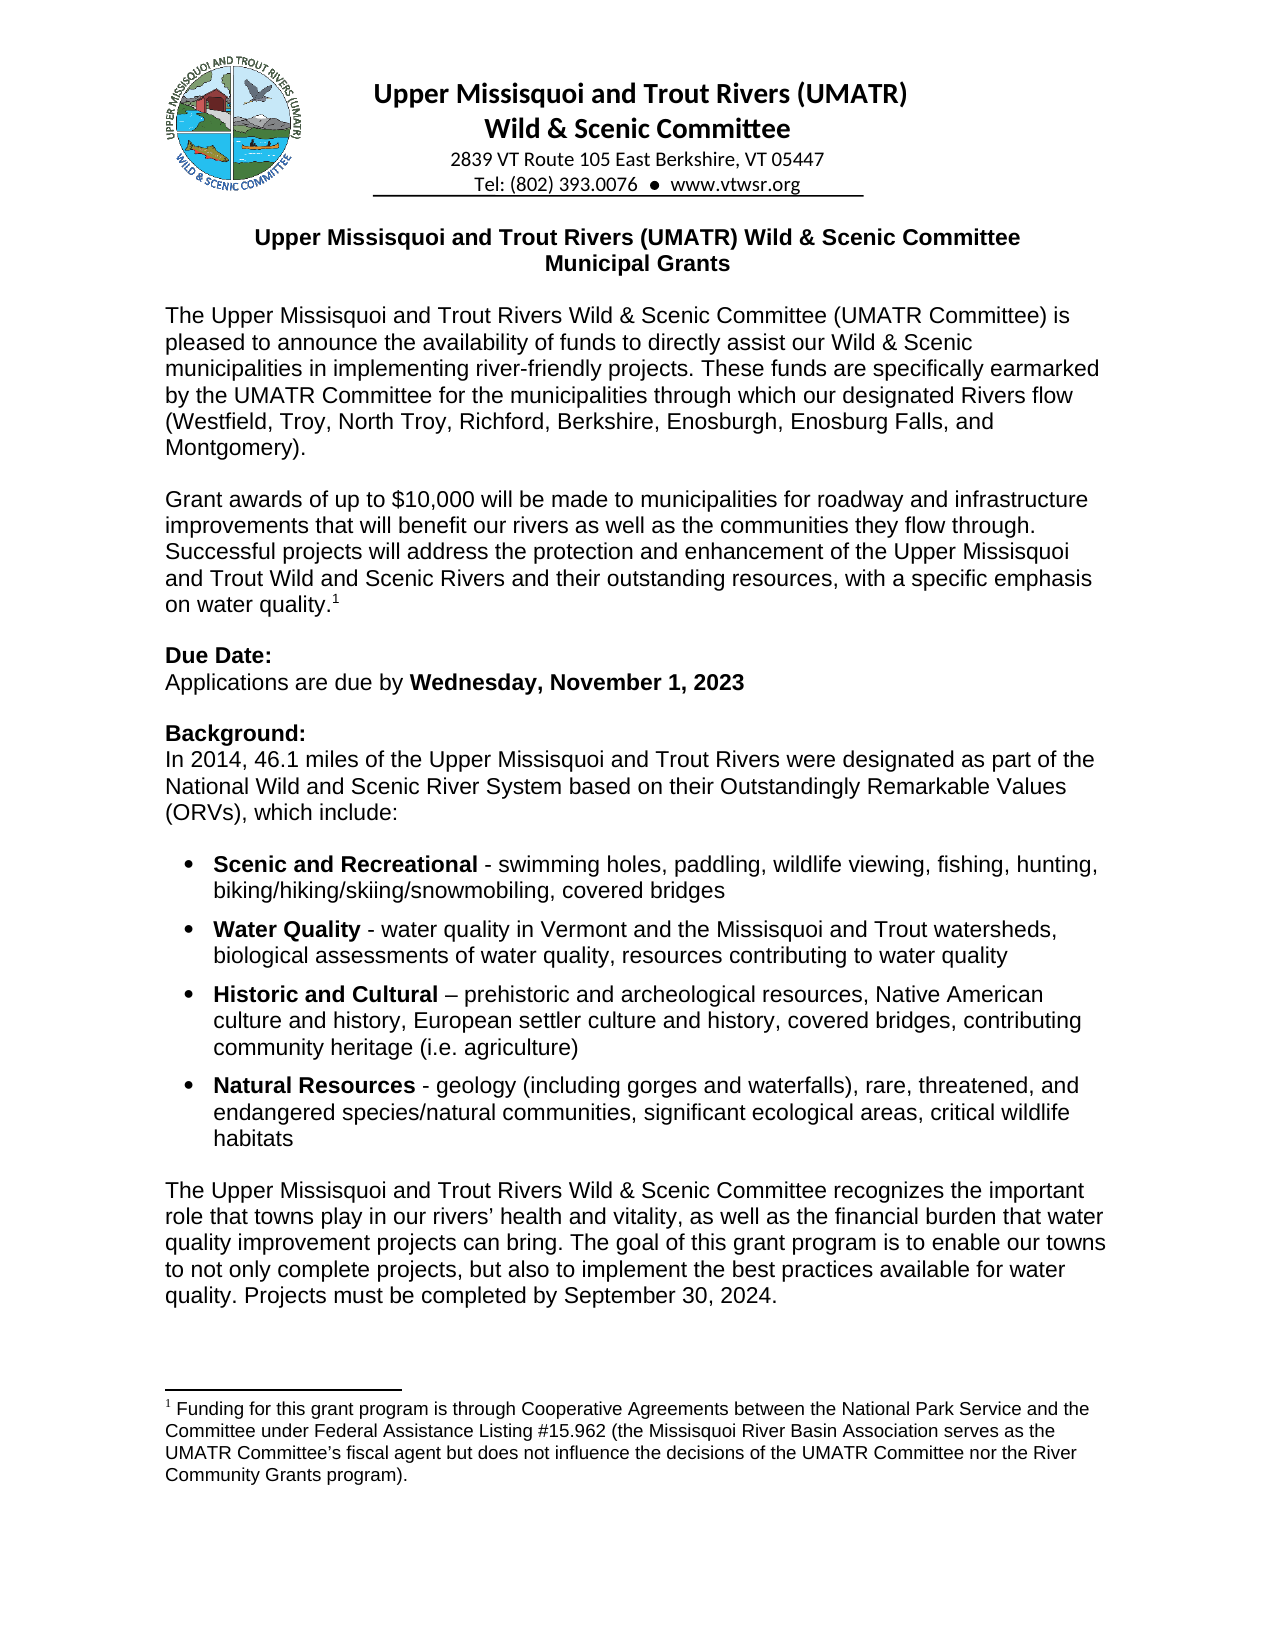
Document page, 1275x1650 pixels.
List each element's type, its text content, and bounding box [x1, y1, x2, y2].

list Historic and Cultural – prehistoric and archeological resources, Native American culture and history, European settler culture and history, covered bridges, contributing community heritage (i.e. agriculture) [184, 981, 1110, 1060]
list Natural Resources - geology (including gorges and waterfalls), rare, threatened, and endangered species/natural communities, significant ecological areas, critical wildlife habitats [184, 1072, 1110, 1152]
list Water Quality - water quality in Vermont and the Missisquoi and Trout watersheds, biological assessments of water quality, resources contributing to water quality [184, 916, 1110, 968]
text Grant awards of up to $10,000 will be made to municipalities for roadway and infrastructure improvements that will benefit our rivers as well as the communities they flow through. Successful projects will address the protection and enhancement of the Upper Missisquoi and Trout Wild and Scenic Rivers and their outstanding resources, with a specific emphasis on water quality.1 [165, 486, 1110, 617]
text The Upper Missisquoi and Trout Rivers Wild & Scenic Committee (UMATR Committee) is pleased to announce the availability of funds to directly assist our Wild & Scenic municipalities in implementing river-friendly projects. These funds are specifically earmarked by the UMATR Committee for the municipalities through which our designated Rivers flow (Westfield, Troy, North Troy, Richford, Berkshire, Enosburgh, Enosburg Falls, and Montgomery). [165, 302, 1110, 461]
text Upper Missisquoi and Trout Rivers (UMATR) Wild & Scenic Committee [165, 223, 1110, 250]
text Due Date: [165, 642, 1110, 669]
text The Upper Missisquoi and Trout Rivers Wild & Scenic Committee recognizes the important role that towns play in our rivers’ health and vitality, as well as the financial burden that water quality improvement projects can bring. The goal of this grant program is to enable our towns to not only complete projects, but also to implement the best practices available for water quality. Projects must be completed by September 30, 2024. [165, 1177, 1110, 1308]
text Applications are due by Wednesday, November 1, 2023 [165, 669, 1110, 695]
list Scenic and Recreational - swimming holes, paddling, wildlife viewing, fishing, hunting, biking/hiking/skiing/snowmobiling, covered bridges [184, 851, 1110, 903]
text Municipal Grants [165, 250, 1110, 276]
text In 2014, 46.1 miles of the Upper Missisquoi and Trout Rivers were designated as part of the National Wild and Scenic River System based on their Outstandingly Remarkable Values (ORVs), which include: [165, 746, 1110, 826]
text Background: [165, 720, 1110, 746]
picture [141, 31, 315, 207]
